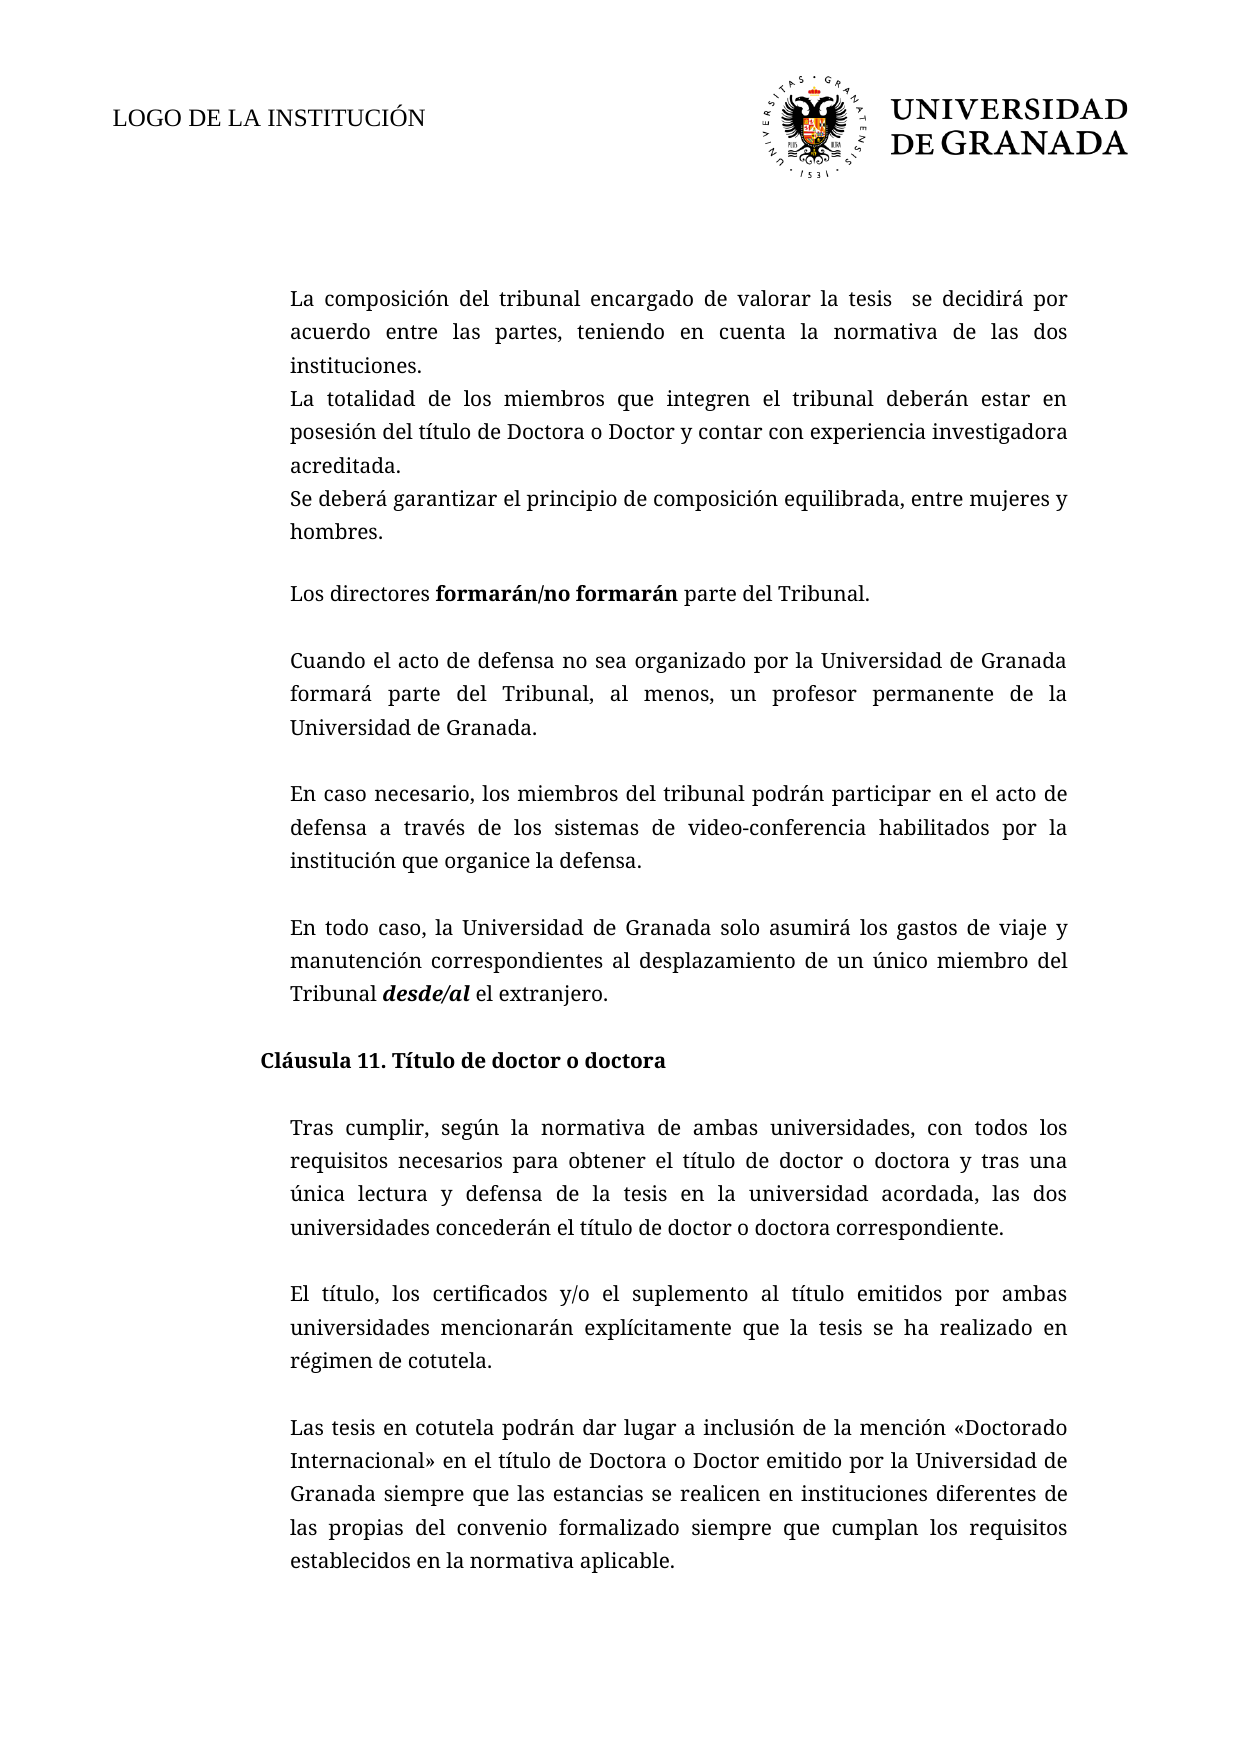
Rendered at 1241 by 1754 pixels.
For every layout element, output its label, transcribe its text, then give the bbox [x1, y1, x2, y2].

text En todo caso, la Universidad de Granada solo asumirá los gastos de viaje y manutención correspondientes al desplazamiento de un único miembro del Tribunal desde/al el extranjero. [260, 908, 1069, 1008]
text Cuando el acto de defensa no sea organizado por la Universidad de Granada formará parte del Tribunal, al menos, un profesor permanente de la Universidad de Granada. [260, 642, 1069, 742]
text El título, los certificados y/o el suplemento al título emitidos por ambas universidades mencionarán explícitamente que la tesis se ha realizado en régimen de cotutela. [260, 1275, 1069, 1375]
text Se deberá garantizar el principio de composición equilibrada, entre mujeres y hombres. [260, 480, 1069, 546]
text La totalidad de los miembros que integren el tribunal deberán estar en posesión del título de Doctora o Doctor y contar con experiencia investigadora acreditada. [260, 380, 1069, 480]
text Las tesis en cotutela podrán dar lugar a inclusión de la mención «Doctorado Internacional» en el título de Doctora o Doctor emitido por la Universidad de Granada siempre que las estancias se realicen en instituciones diferentes de las propias del convenio formalizado siempre que cumplan los requisitos establecidos en la normativa aplicable. [260, 1408, 1069, 1575]
text Tras cumplir, según la normativa de ambas universidades, con todos los requisitos necesarios para obtener el título de doctor o doctora y tras una única lectura y defensa de la tesis en la universidad acordada, las dos universidades concederán el título de doctor o doctora correspondiente. [260, 1108, 1069, 1242]
text Los directores formarán/no formarán parte del Tribunal. [260, 575, 1069, 608]
text En caso necesario, los miembros del tribunal podrán participar en el acto de defensa a través de los sistemas de video-conferencia habilitados por la institución que organice la defensa. [260, 775, 1069, 875]
text Cláusula 11. Título de doctor o doctora [260, 1042, 1069, 1075]
text La composición del tribunal encargado de valorar la tesis se decidirá por acuerdo entre las partes, teniendo en cuenta la normativa de las dos instituciones. [260, 280, 1069, 380]
picture [762, 76, 1128, 178]
